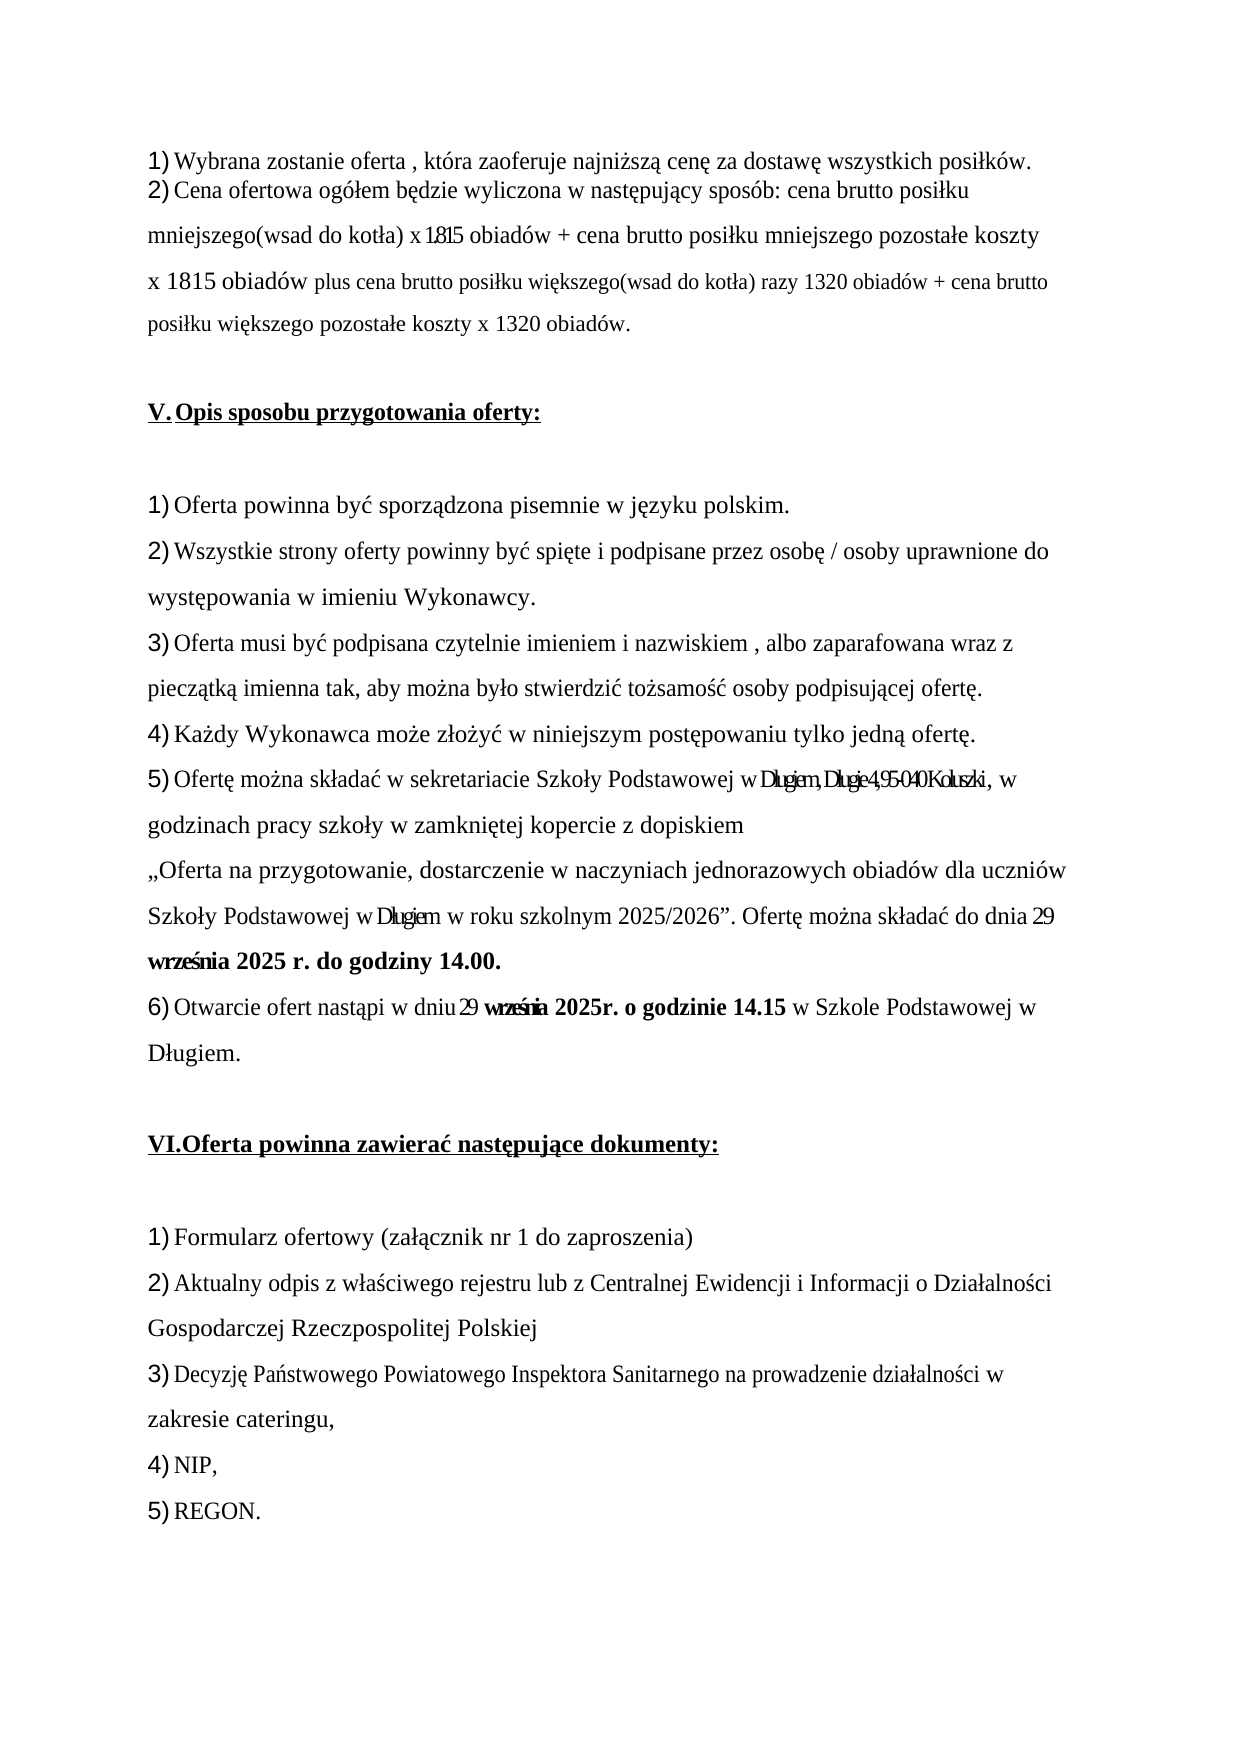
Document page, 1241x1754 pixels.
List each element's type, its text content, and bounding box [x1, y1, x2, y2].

list Oferta musi być podpisana czytelnie imieniem i nazwiskiem , albo zaparafowana wraz z pieczątką imienna tak, aby można było stwierdzić tożsamość osoby podpisującej ofertę. [147, 628, 1056, 702]
list Cena ofertowa ogółem będzie wyliczona w następujący sposób: cena brutto posiłku mniejszego(wsad do kotła) x 1.815 obiadów + cena brutto posiłku mniejszego pozostałe koszty x 1815 obiadów plus cena brutto posiłku większego(wsad do kotła) razy 1320 obiadów + cena brutto posiłku większego pozostałe koszty x 1320 obiadów. [147, 175, 1049, 336]
list Każdy Wykonawca może złożyć w niniejszym postępowaniu tylko jedną ofertę. [147, 719, 1103, 747]
list REGON. [147, 1496, 1103, 1525]
text „Oferta na przygotowanie, dostarczenie w naczyniach jednorazowych obiadów dla uczniów Szkoły Podstawowej w Długiem w roku szkolnym 2025/2026”. Ofertę można składać do dnia 29 września 2025 r. do godziny 14.00. [147, 855, 1093, 975]
list NIP, [147, 1450, 1103, 1479]
subtitle Opis sposobu przygotowania oferty: [147, 397, 1103, 426]
list Aktualny odpis z właściwego rejestru lub z Centralnej Ewidencji i Informacji o Działalności Gospodarczej Rzeczpospolitej Polskiej [147, 1268, 1078, 1342]
list Decyzję Państwowego Powiatowego Inspektora Sanitarnego na prowadzenie działalności w zakresie cateringu, [147, 1359, 1076, 1433]
list Otwarcie ofert nastąpi w dniu 29 września 2025r. o godzinie 14.15 w Szkole Podstawowej w Długiem. [147, 992, 1078, 1066]
subtitle Oferta powinna zawierać następujące dokumenty: [147, 1129, 1103, 1158]
list Wszystkie strony oferty powinny być spięte i podpisane przez osobę / osoby uprawnione do występowania w imieniu Wykonawcy. [147, 536, 1073, 611]
list Oferta powinna być sporządzona pisemnie w języku polskim. [147, 490, 1103, 519]
list Ofertę można składać w sekretariacie Szkoły Podstawowej w Długiem, Długie 4, 95-040 Koluszki, w godzinach pracy szkoły w zamkniętej kopercie z dopiskiem [147, 764, 1044, 839]
list Wybrana zostanie oferta , która zaoferuje najniższą cenę za dostawę wszystkich posiłków. [147, 146, 1103, 175]
list Formularz ofertowy (załącznik nr 1 do zaproszenia) [147, 1222, 1103, 1251]
